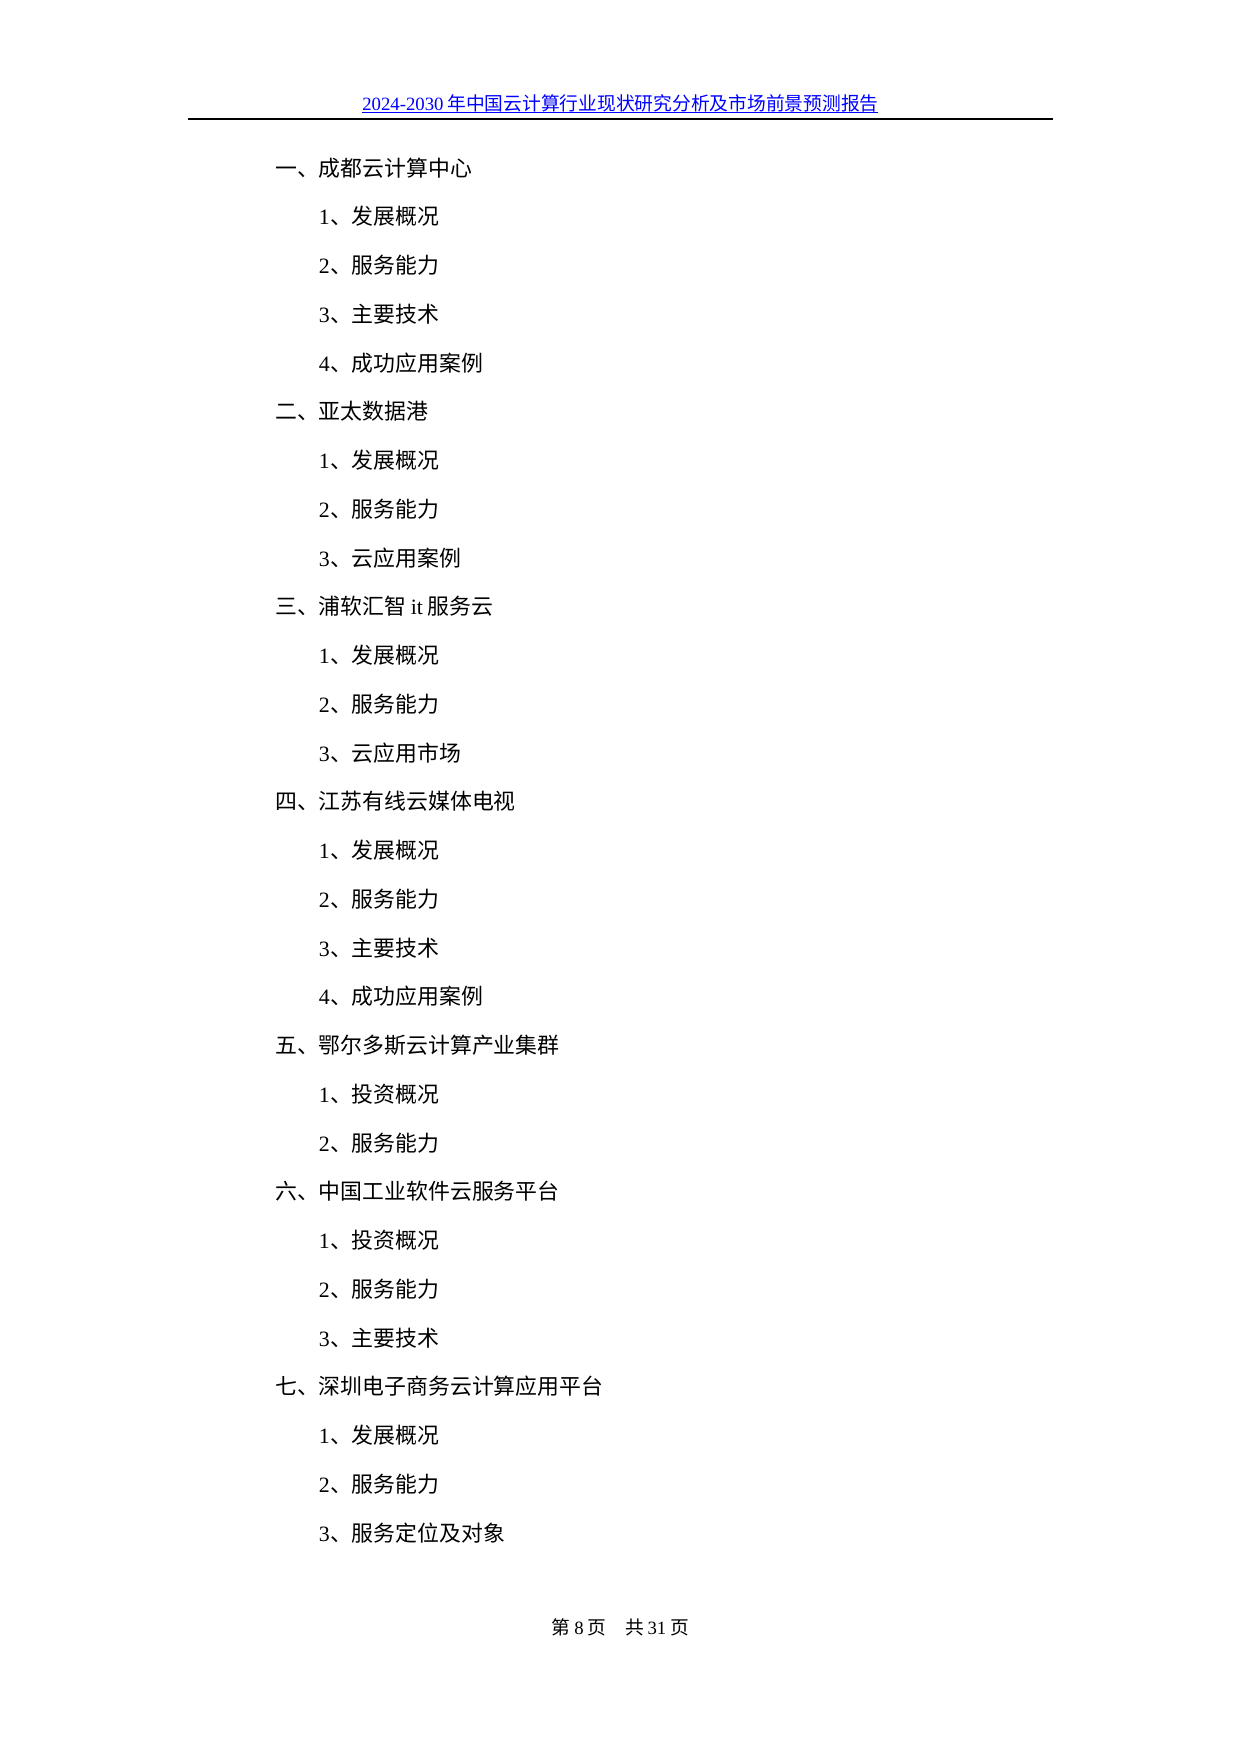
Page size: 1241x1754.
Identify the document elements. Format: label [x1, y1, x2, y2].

text [187, 150, 1053, 1548]
